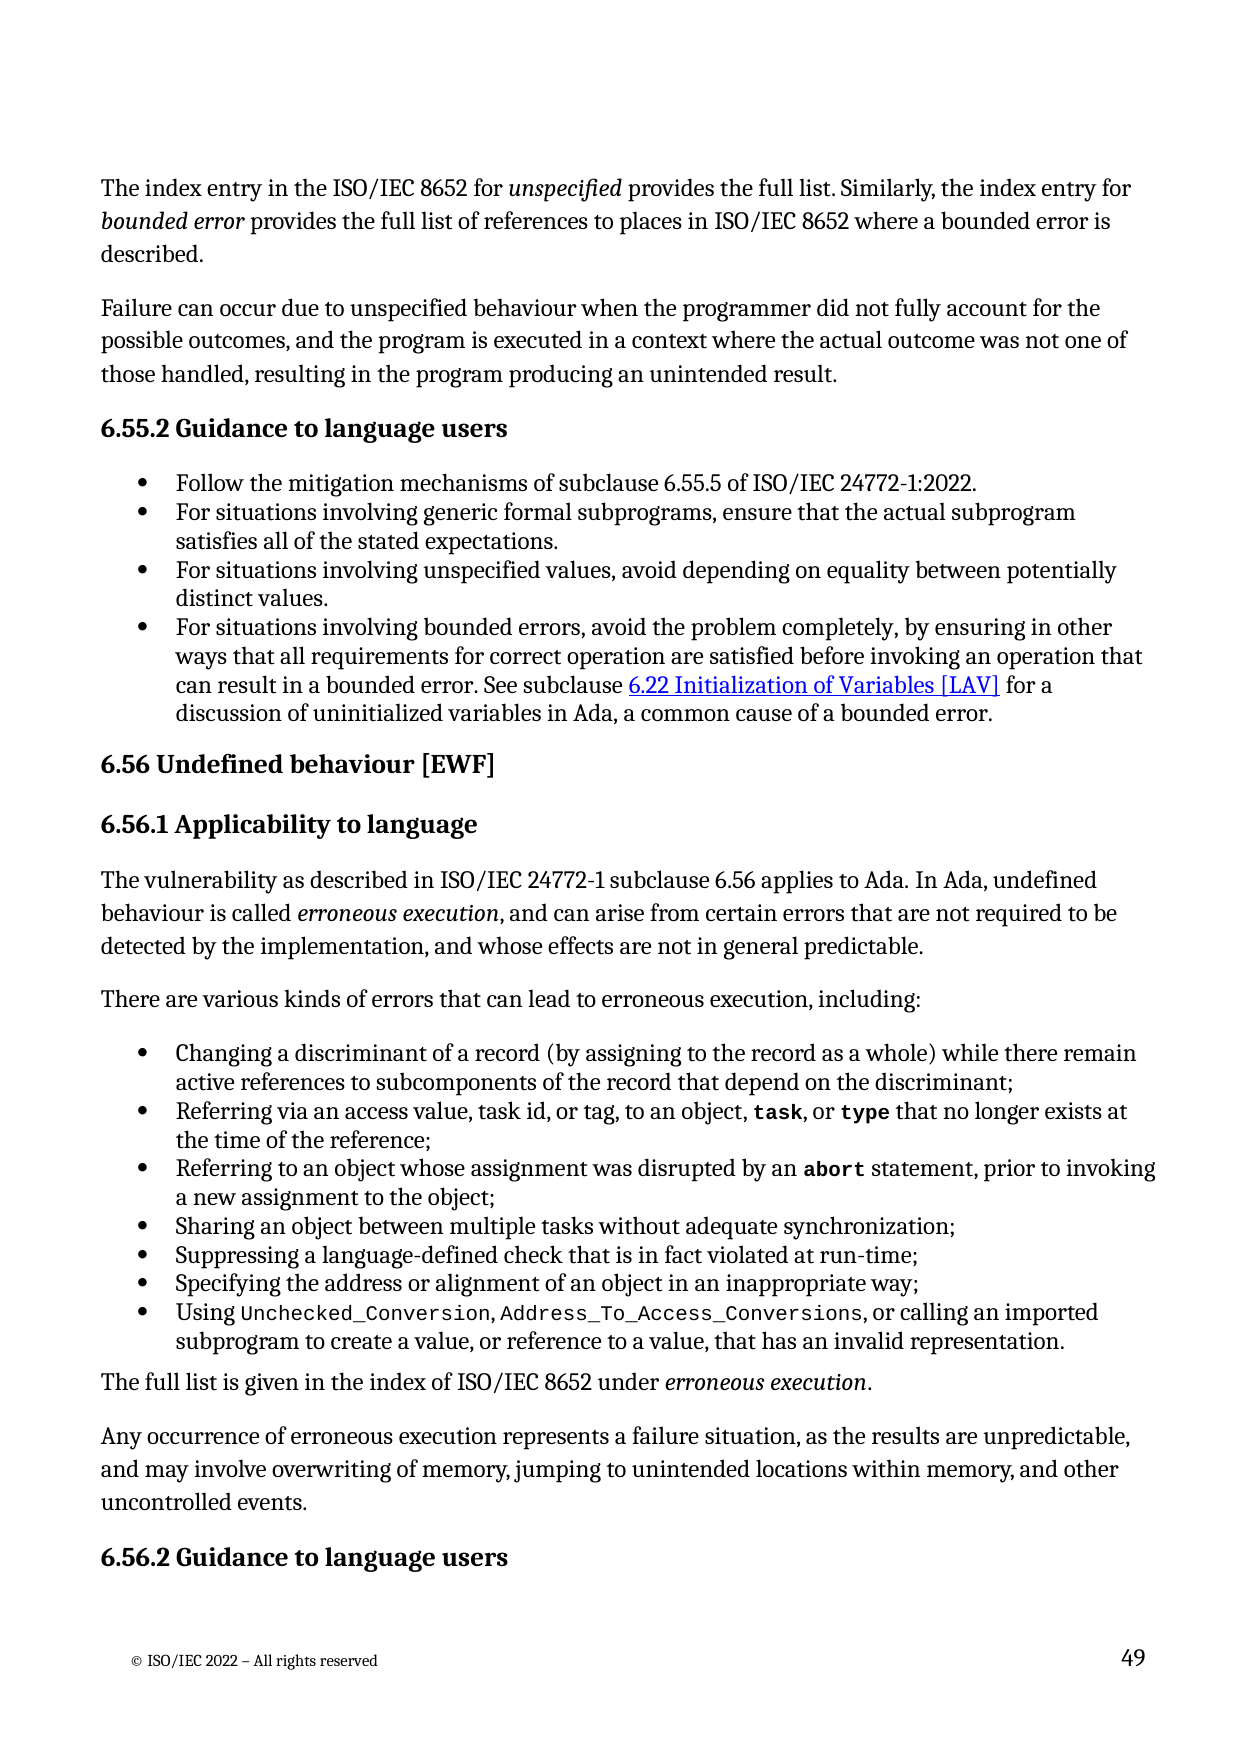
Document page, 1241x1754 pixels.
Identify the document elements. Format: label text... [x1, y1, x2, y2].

text The vulnerability as described in ISO/IEC 24772-1 subclause 6.56 applies to Ada. In Ada, undefined behaviour is called erroneous execution, and can arise from certain errors that are not required to be detected by the implementation, and whose effects are not in general predictable. [101, 866, 1164, 960]
list Follow the mitigation mechanisms of subclause 6.55.5 of ISO/IEC 24772-1:2022. [138, 469, 1164, 498]
text The index entry in the ISO/IEC 8652 for unspecified provides the full list. Similarly, the index entry for bounded error provides the full list of references to places in ISO/IEC 8652 where a bounded error is described. [101, 173, 1164, 268]
text Failure can occur due to unspecified behaviour when the programmer did not fully account for the possible outcomes, and the program is executed in a context where the actual outcome was not one of those handled, resulting in the program producing an unintended result. [101, 293, 1164, 388]
subtitle 6.56.2 Guidance to language users [101, 1542, 1164, 1573]
list Referring to an object whose assignment was disrupted by an abort statement, prior to invoking a new assignment to the object; [138, 1154, 1164, 1212]
list For situations involving generic formal subprograms, ensure that the actual subprogram satisfies all of the stated expectations. [138, 498, 1164, 556]
list Sharing an object between multiple tasks without adequate synchronization; [138, 1212, 1164, 1241]
list Suppressing a language-defined check that is in fact violated at run-time; [138, 1241, 1164, 1269]
subtitle 6.56 Undefined behaviour [EWF] [101, 749, 1164, 780]
text Any occurrence of erroneous execution represents a failure situation, as the results are unpredictable, and may involve overwriting of memory, jumping to unintended locations within memory, and other uncontrolled events. [101, 1422, 1164, 1517]
list For situations involving bounded errors, avoid the problem completely, by ensuring in other ways that all requirements for correct operation are satisfied before invoking an operation that can result in a bounded error. See subclause 6.22 Initialization of Variables [LAV] for a discussion of uninitialized variables in Ada, a common cause of a bounded error. [138, 613, 1164, 728]
text The full list is given in the index of ISO/IEC 8652 under erroneous execution. [101, 1368, 1164, 1397]
text There are various kinds of errors that can lead to erroneous execution, including: [101, 985, 1164, 1014]
list For situations involving unspecified values, avoid depending on equality between potentially distinct values. [138, 556, 1164, 613]
subtitle 6.56.1 Applicability to language [101, 809, 1164, 841]
list Referring via an access value, task id, or tag, to an object, task, or type that no longer exists at the time of the reference; [138, 1097, 1164, 1154]
subtitle 6.55.2 Guidance to language users [101, 413, 1164, 444]
list Using Unchecked_Conversion, Address_To_Access_Conversions, or calling an imported subprogram to create a value, or reference to a value, that has an invalid representation. [138, 1298, 1164, 1356]
list Specifying the address or alignment of an object in an inappropriate way; [138, 1269, 1164, 1298]
list Changing a discriminant of a record (by assigning to the record as a whole) while there remain active references to subcomponents of the record that depend on the discriminant; [138, 1039, 1164, 1097]
